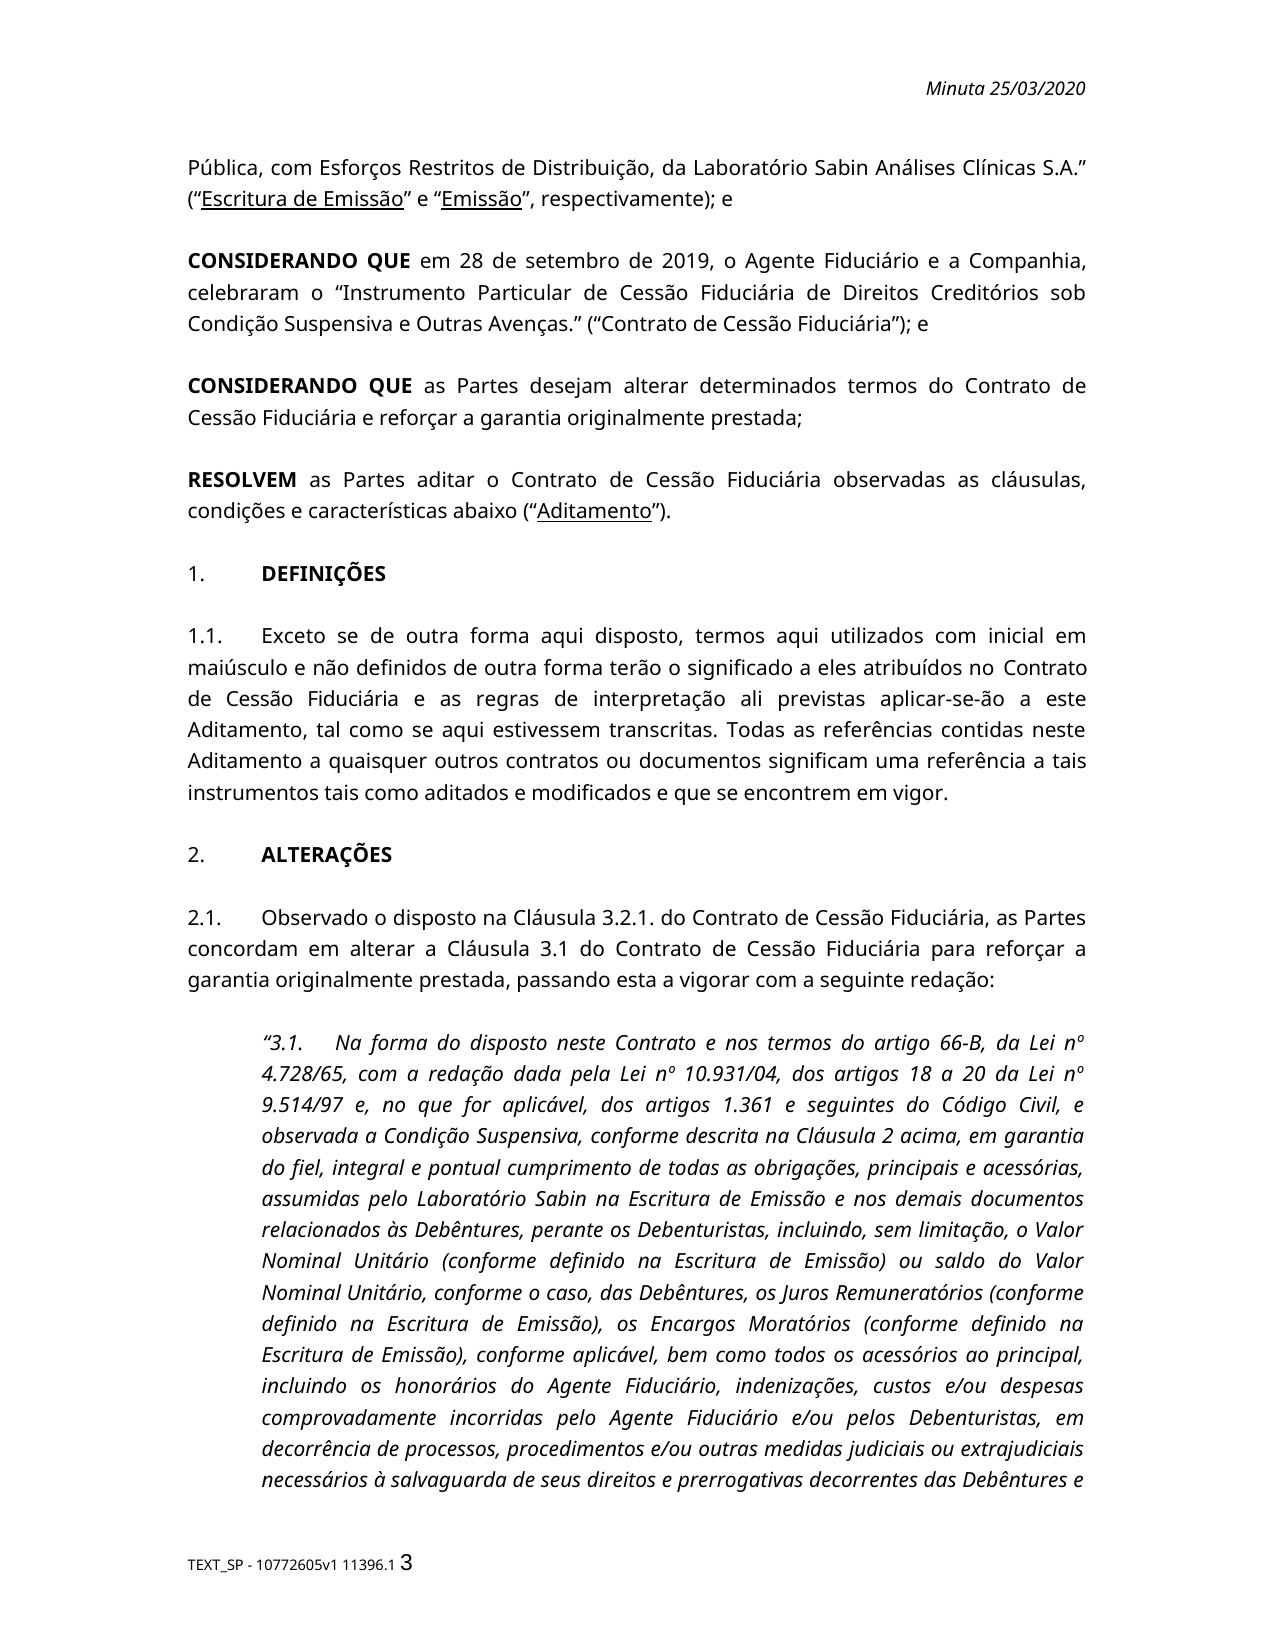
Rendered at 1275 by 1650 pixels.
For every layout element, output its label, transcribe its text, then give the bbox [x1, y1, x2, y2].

text CONSIDERANDO QUE em 28 de setembro de 2019, o Agente Fiduciário e a Companhia, celebraram o “Instrumento Particular de Cessão Fiduciária de Direitos Creditórios sob Condição Suspensiva e Outras Avenças.” (“Contrato de Cessão Fiduciária”); e [187, 244, 1087, 337]
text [187, 150, 1087, 212]
text 1.1. Exceto se de outra forma aqui disposto, termos aqui utilizados com inicial em maiúsculo e não definidos de outra forma terão o significado a eles atribuídos no Contrato de Cessão Fiduciária e as regras de interpretação ali previstas aplicar-se-ão a este Aditamento, tal como se aqui estivessem transcritas. Todas as referências contidas neste Aditamento a quaisquer outros contratos ou documentos significam uma referência a tais instrumentos tais como aditados e modificados e que se encontrem em vigor. [187, 619, 1087, 806]
text 2.1. Observado o disposto na Cláusula 3.2.1. do Contrato de Cessão Fiduciária, as Partes concordam em alterar a Cláusula 3.1 do Contrato de Cessão Fiduciária para reforçar a garantia originalmente prestada, passando esta a vigorar com a seguinte redação: [187, 900, 1087, 994]
text 2. ALTERAÇÕES [187, 837, 1087, 869]
text CONSIDERANDO QUE as Partes desejam alterar determinados termos do Contrato de Cessão Fiduciária e reforçar a garantia originalmente prestada; [187, 369, 1087, 431]
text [261, 1025, 1087, 1494]
text 1. DEFINIÇÕES [187, 556, 1087, 587]
text RESOLVEM as Partes aditar o Contrato de Cessão Fiduciária observadas as cláusulas, condições e características abaixo (“Aditamento”). [187, 462, 1087, 525]
